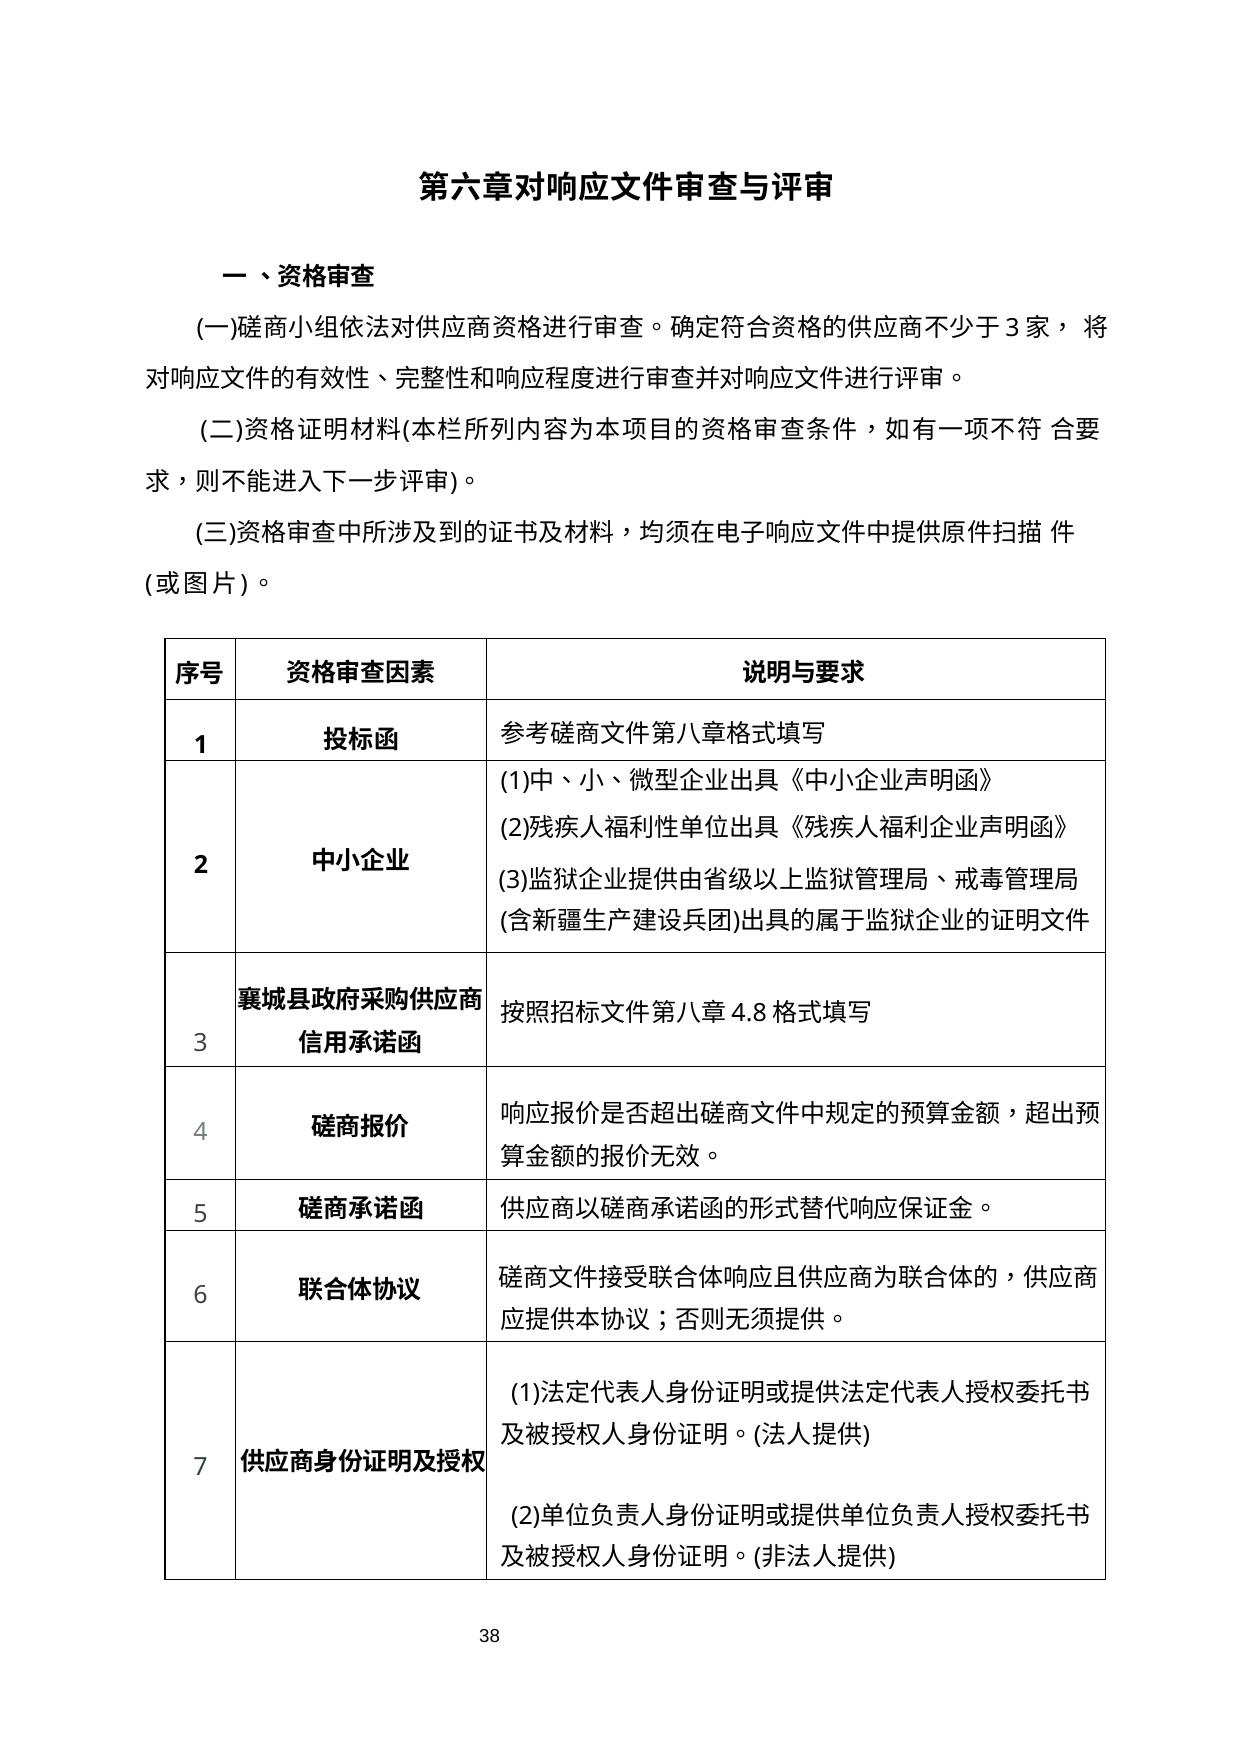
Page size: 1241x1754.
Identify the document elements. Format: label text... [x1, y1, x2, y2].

table_cell 4 [166, 1067, 235, 1179]
table_cell 投标函 [236, 700, 486, 759]
text (三)资格审查中所涉及到的证书及材料，均须在电子响应文件中提供原件扫描 件(或图片)。 [145, 514, 1113, 599]
table_cell 2 [166, 761, 235, 952]
table_header 资格审查因素 [236, 639, 486, 699]
table_cell 参考磋商文件第八章格式填写 [487, 700, 1105, 759]
table_cell 中小企业 [236, 761, 486, 952]
table_cell 响应报价是否超出磋商文件中规定的预算金额，超出预 算金额的报价无效。 [487, 1067, 1105, 1179]
table_header 说明与要求 [487, 639, 1105, 699]
table_cell 联合体协议 [236, 1231, 486, 1341]
table_cell 1 [166, 700, 235, 759]
table_cell 襄城县政府采购供应商 信用承诺函 [236, 953, 486, 1066]
table_cell 供应商以磋商承诺函的形式替代响应保证金。 [487, 1180, 1105, 1229]
text (一)磋商小组依法对供应商资格进行审查。确定符合资格的供应商不少于3家， 将对响应文件的有效性、完整性和响应程度进行审查并对响应文件进行评审。 [145, 310, 1113, 395]
table_cell 供应商身份证明及授权 [236, 1342, 486, 1579]
table_cell (1)中、小、微型企业出具《中小企业声明函》 (2)残疾人福利性单位出具《残疾人福利企业声明函》 (3)监狱企业提供由省级以上监狱管理局、戒毒管理局 (含新疆生产建设兵团)出具的属于监狱企业的证明文件 [487, 761, 1105, 952]
table_cell 5 [166, 1180, 235, 1229]
table_cell 7 [166, 1342, 235, 1579]
text (二)资格证明材料(本栏所列内容为本项目的资格审查条件，如有一项不符 合要求，则不能进入下一步评审)。 [145, 412, 1113, 497]
text 第六章对响应文件审查与评审 [418, 168, 1113, 207]
table_cell (1)法定代表人身份证明或提供法定代表人授权委托书 及被授权人身份证明。(法人提供) (2)单位负责人身份证明或提供单位负责人授权委托书 及被授权人身份证明。(非法人提供) [487, 1342, 1105, 1579]
table_cell 磋商承诺函 [236, 1180, 486, 1229]
table_cell 3 [166, 953, 235, 1066]
table_cell 按照招标文件第八章4.8格式填写 [487, 953, 1105, 1066]
table_cell 6 [166, 1231, 235, 1341]
table_cell 磋商报价 [236, 1067, 486, 1179]
table_header 序号 [166, 639, 235, 699]
table_cell 磋商文件接受联合体响应且供应商为联合体的，供应商 应提供本协议；否则无须提供。 [487, 1231, 1105, 1341]
text 一 、资格审查 [222, 259, 1113, 293]
